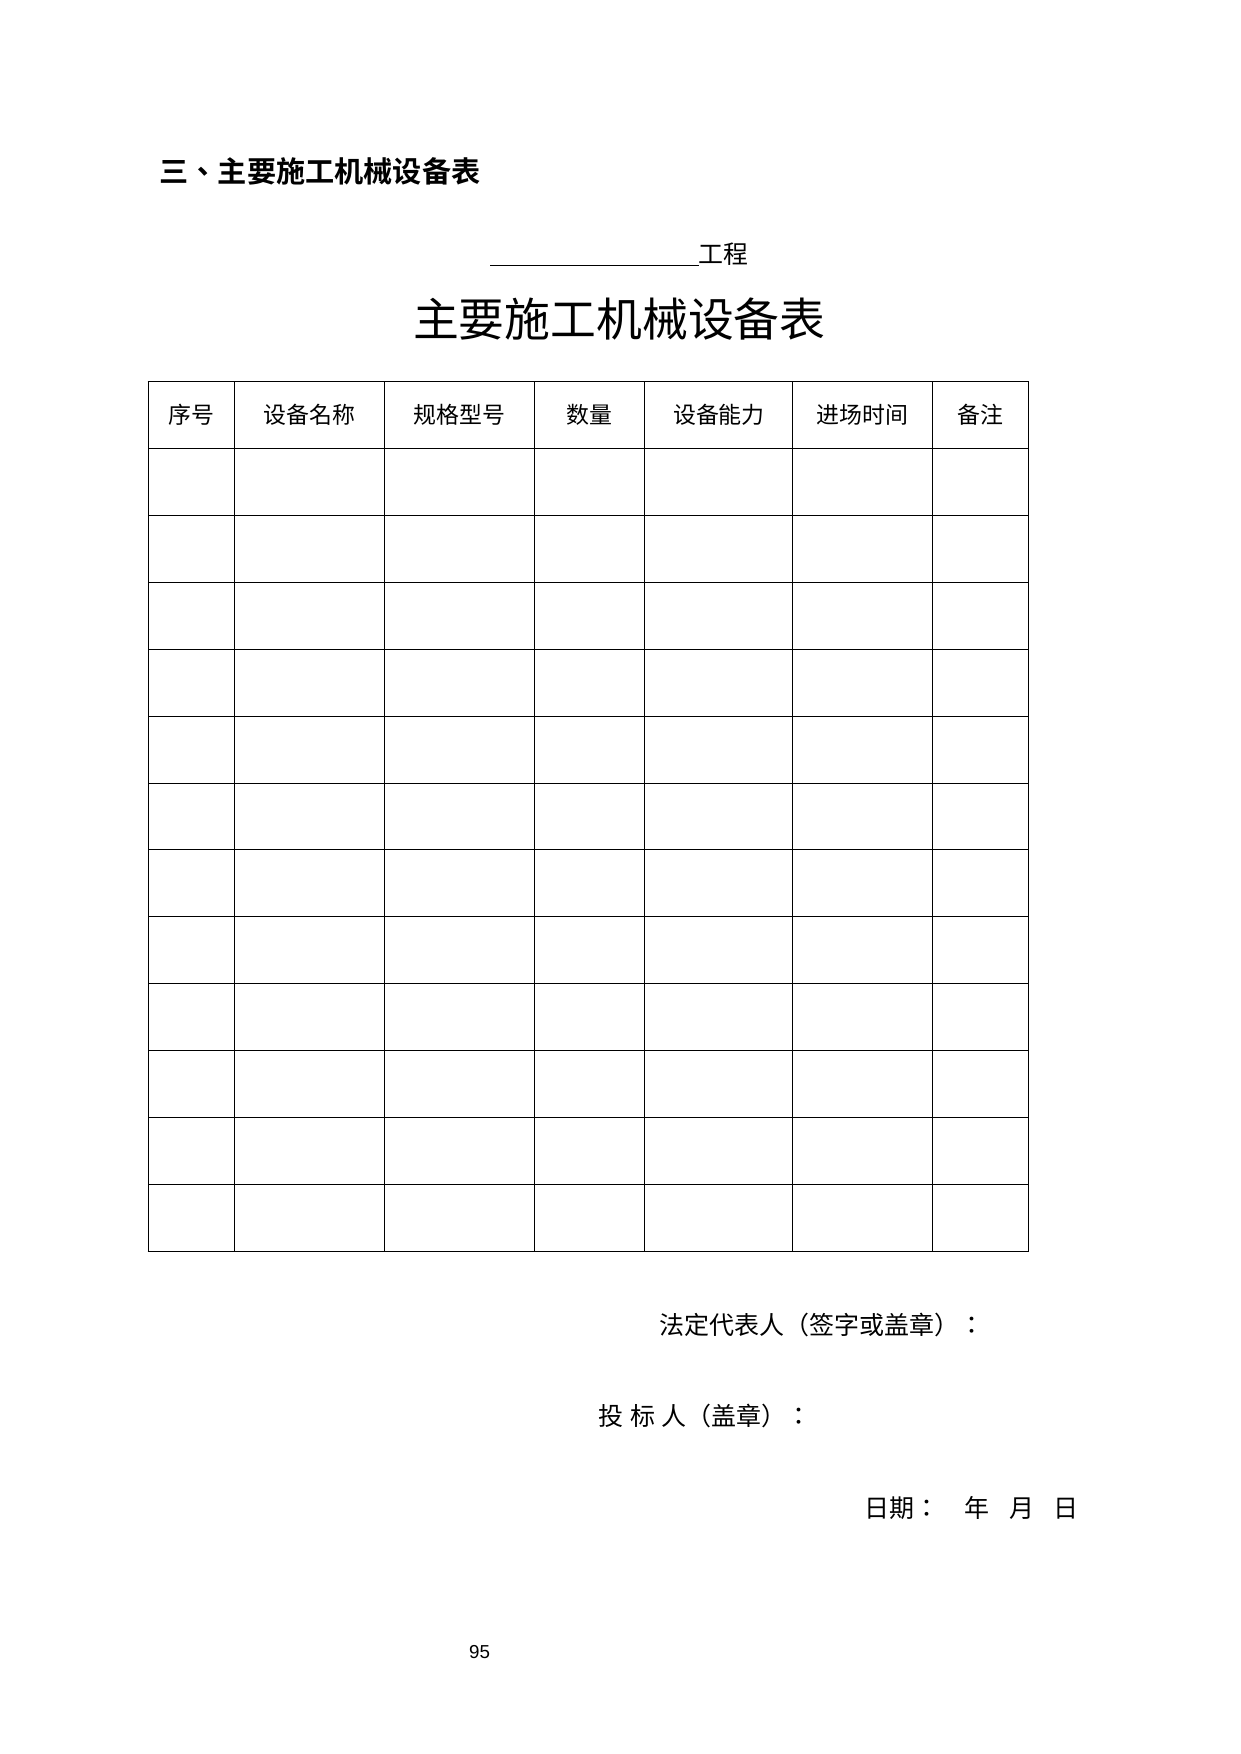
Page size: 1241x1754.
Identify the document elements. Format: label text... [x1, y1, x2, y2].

table_cell [235, 850, 384, 916]
table_cell [535, 784, 644, 849]
table_cell [645, 583, 792, 649]
table_header 设备名称 [235, 382, 384, 448]
table_cell [645, 449, 792, 515]
table_cell [535, 1185, 644, 1251]
table_header 规格型号 [385, 382, 534, 448]
table_header 数量 [535, 382, 644, 448]
text 工程 [159, 237, 1079, 271]
table_cell [535, 449, 644, 515]
table_cell [793, 650, 932, 716]
table_cell [645, 917, 792, 983]
table_cell [235, 717, 384, 782]
table_cell [933, 984, 1028, 1050]
table_cell [645, 717, 792, 782]
table_cell [793, 583, 932, 649]
table_header 备注 [933, 382, 1028, 448]
table_cell [149, 449, 234, 515]
table_cell [385, 784, 534, 849]
table_cell [535, 1118, 644, 1184]
table_cell [385, 984, 534, 1050]
table_cell [933, 784, 1028, 849]
table_cell [235, 449, 384, 515]
table_cell [793, 1118, 932, 1184]
table_cell [235, 650, 384, 716]
table_cell [149, 516, 234, 582]
table_cell [793, 917, 932, 983]
table_cell [535, 516, 644, 582]
table_cell [385, 516, 534, 582]
table_cell [535, 583, 644, 649]
table_cell [933, 917, 1028, 983]
table_cell [793, 449, 932, 515]
text 日期： 年 月 日 [159, 1481, 1079, 1527]
table_header 序号 [149, 382, 234, 448]
table_cell [235, 1051, 384, 1117]
table_cell [645, 650, 792, 716]
table_cell [933, 1051, 1028, 1117]
table_cell [535, 850, 644, 916]
text 三、主要施工机械设备表 [159, 149, 1079, 191]
table_cell [385, 850, 534, 916]
table_cell [535, 717, 644, 782]
table_cell [235, 784, 384, 849]
text 投 标 人（盖章）： [159, 1389, 1029, 1435]
table_cell [535, 984, 644, 1050]
text 主要施工机械设备表 [159, 288, 1079, 350]
table_cell [235, 516, 384, 582]
table_cell [235, 1185, 384, 1251]
table_cell [645, 516, 792, 582]
table_header 设备能力 [645, 382, 792, 448]
table_cell [645, 1118, 792, 1184]
table_cell [385, 1051, 534, 1117]
table_cell [645, 984, 792, 1050]
table_cell [933, 650, 1028, 716]
table_cell [149, 984, 234, 1050]
table_cell [535, 650, 644, 716]
table_cell [149, 1118, 234, 1184]
table_cell [385, 917, 534, 983]
table_cell [235, 583, 384, 649]
table_cell [149, 583, 234, 649]
table_cell [149, 1185, 234, 1251]
table_cell [933, 850, 1028, 916]
table_cell [645, 1051, 792, 1117]
table_cell [793, 516, 932, 582]
table_cell [933, 717, 1028, 782]
table_cell [149, 917, 234, 983]
table_cell [385, 583, 534, 649]
table_cell [385, 650, 534, 716]
table_cell [793, 984, 932, 1050]
table_cell [645, 850, 792, 916]
table_cell [933, 1118, 1028, 1184]
table_cell [793, 784, 932, 849]
table_cell [933, 449, 1028, 515]
table_cell [149, 850, 234, 916]
table_cell [645, 1185, 792, 1251]
table_cell [385, 717, 534, 782]
table_cell [535, 917, 644, 983]
table_cell [793, 717, 932, 782]
table_cell [645, 784, 792, 849]
table_header 进场时间 [793, 382, 932, 448]
table_cell [933, 1185, 1028, 1251]
text 法定代表人（签字或盖章）： [159, 1297, 1029, 1343]
table_cell [535, 1051, 644, 1117]
table_cell [933, 583, 1028, 649]
table_cell [385, 449, 534, 515]
table_cell [235, 984, 384, 1050]
table_cell [149, 784, 234, 849]
table_cell [385, 1185, 534, 1251]
table_cell [793, 1051, 932, 1117]
table_cell [793, 1185, 932, 1251]
table_cell [149, 1051, 234, 1117]
table_cell [793, 850, 932, 916]
table_cell [235, 917, 384, 983]
table_cell [149, 717, 234, 782]
table_cell [235, 1118, 384, 1184]
table_cell [933, 516, 1028, 582]
table_cell [385, 1118, 534, 1184]
table_cell [149, 650, 234, 716]
